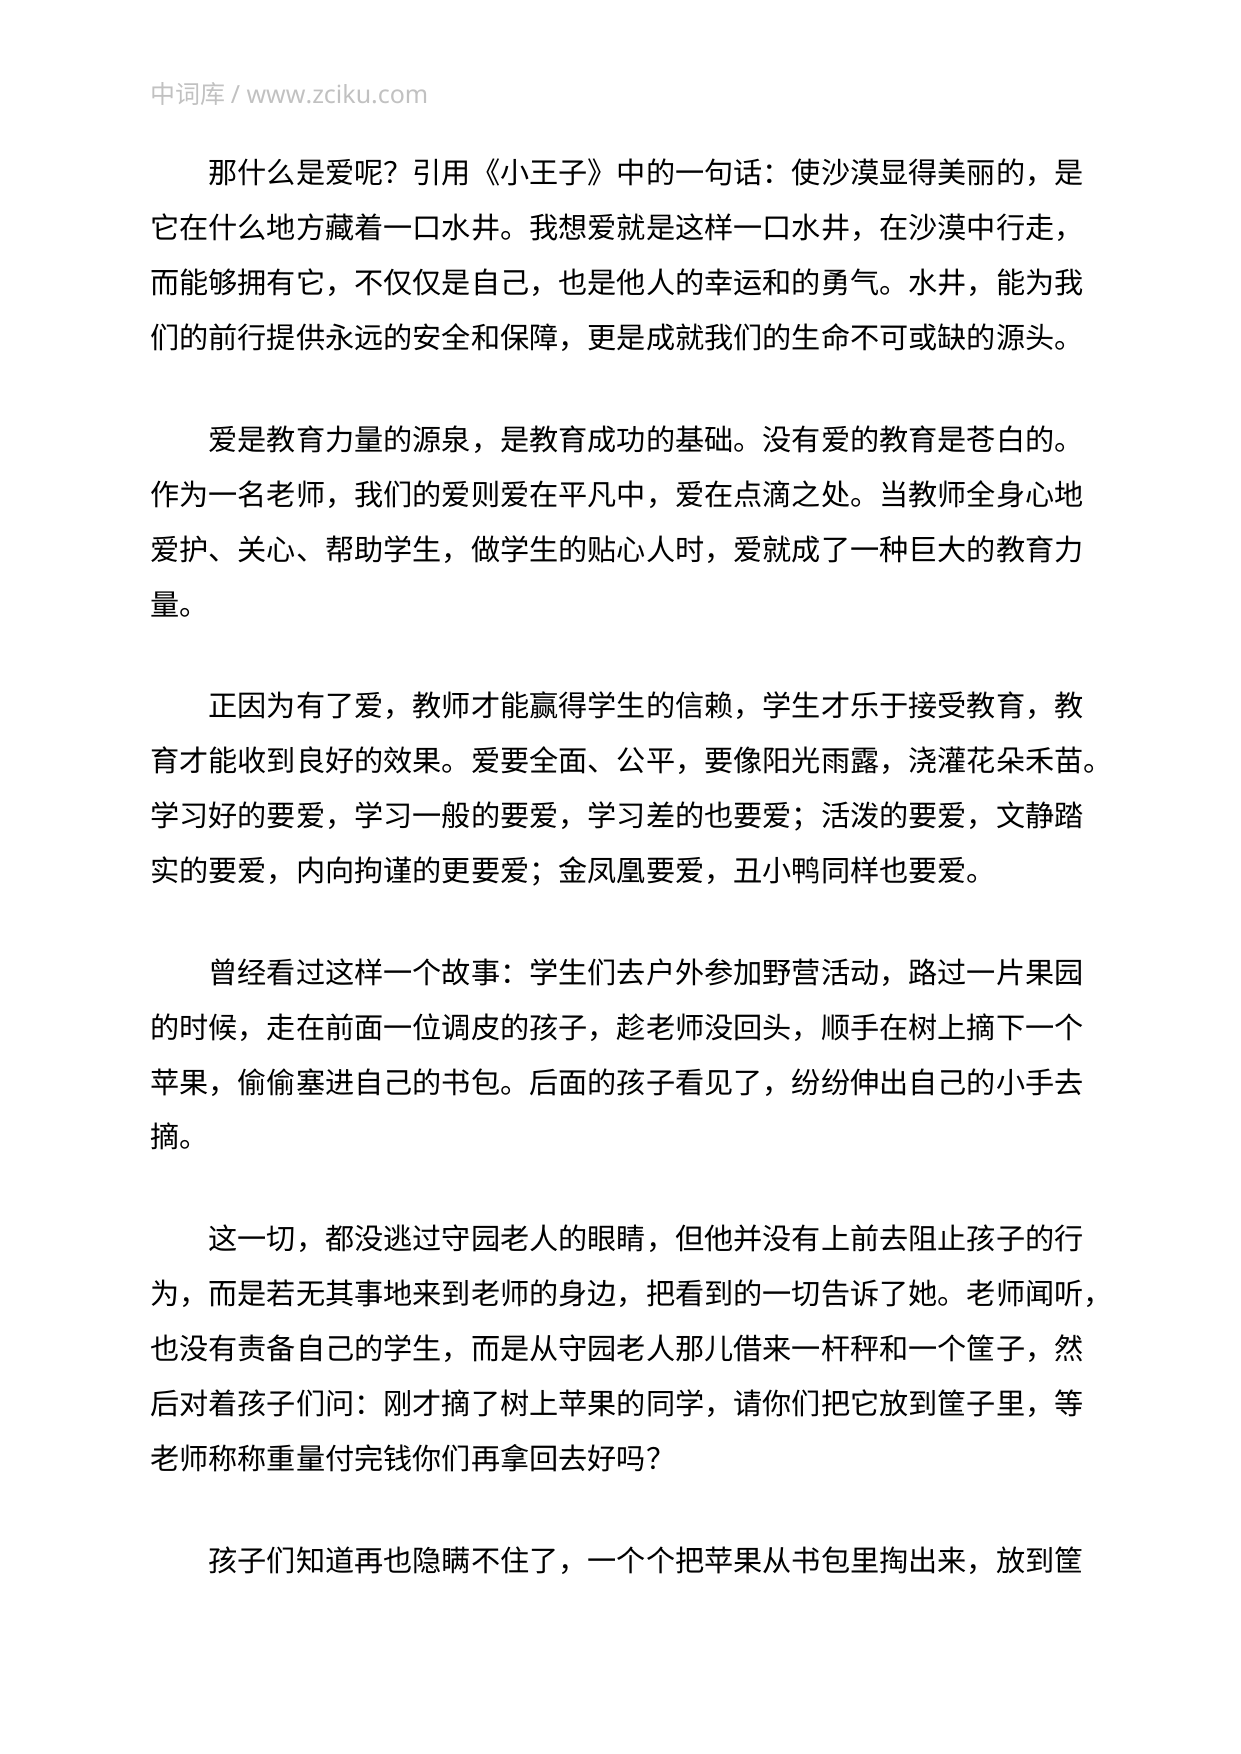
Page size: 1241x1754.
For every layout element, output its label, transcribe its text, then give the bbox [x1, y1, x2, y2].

text 爱是教育力量的源泉，是教育成功的基础。没有爱的教育是苍白的。作为一名老师，我们的爱则爱在平凡中，爱在点滴之处。当教师全身心地爱护、关心、帮助学生，做学生的贴心人时，爱就成了一种巨大的教育力量。 [150, 416, 1090, 623]
text 那什么是爱呢？引用《小王子》中的一句话：使沙漠显得美丽的，是它在什么地方藏着一口水井。我想爱就是这样一口水井，在沙漠中行走，而能够拥有它，不仅仅是自己，也是他人的幸运和的勇气。水井，能为我们的前行提供永远的安全和保障，更是成就我们的生命不可或缺的源头。 [150, 150, 1090, 357]
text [150, 1537, 1090, 1579]
text 正因为有了爱，教师才能赢得学生的信赖，学生才乐于接受教育，教育才能收到良好的效果。爱要全面、公平，要像阳光雨露，浇灌花朵禾苗。学习好的要爱，学习一般的要爱，学习差的也要爱；活泼的要爱，文静踏实的要爱，内向拘谨的更要爱；金凤凰要爱，丑小鸭同样也要爱。 [150, 683, 1090, 890]
text 这一切，都没逃过守园老人的眼睛，但他并没有上前去阻止孩子的行为，而是若无其事地来到老师的身边，把看到的一切告诉了她。老师闻听，也没有责备自己的学生，而是从守园老人那儿借来一杆秤和一个筐子，然后对着孩子们问：刚才摘了树上苹果的同学，请你们把它放到筐子里，等老师称称重量付完钱你们再拿回去好吗？ [150, 1216, 1090, 1478]
text 曾经看过这样一个故事：学生们去户外参加野营活动，路过一片果园的时候，走在前面一位调皮的孩子，趁老师没回头，顺手在树上摘下一个苹果，偷偷塞进自己的书包。后面的孩子看见了，纷纷伸出自己的小手去摘。 [150, 949, 1090, 1156]
